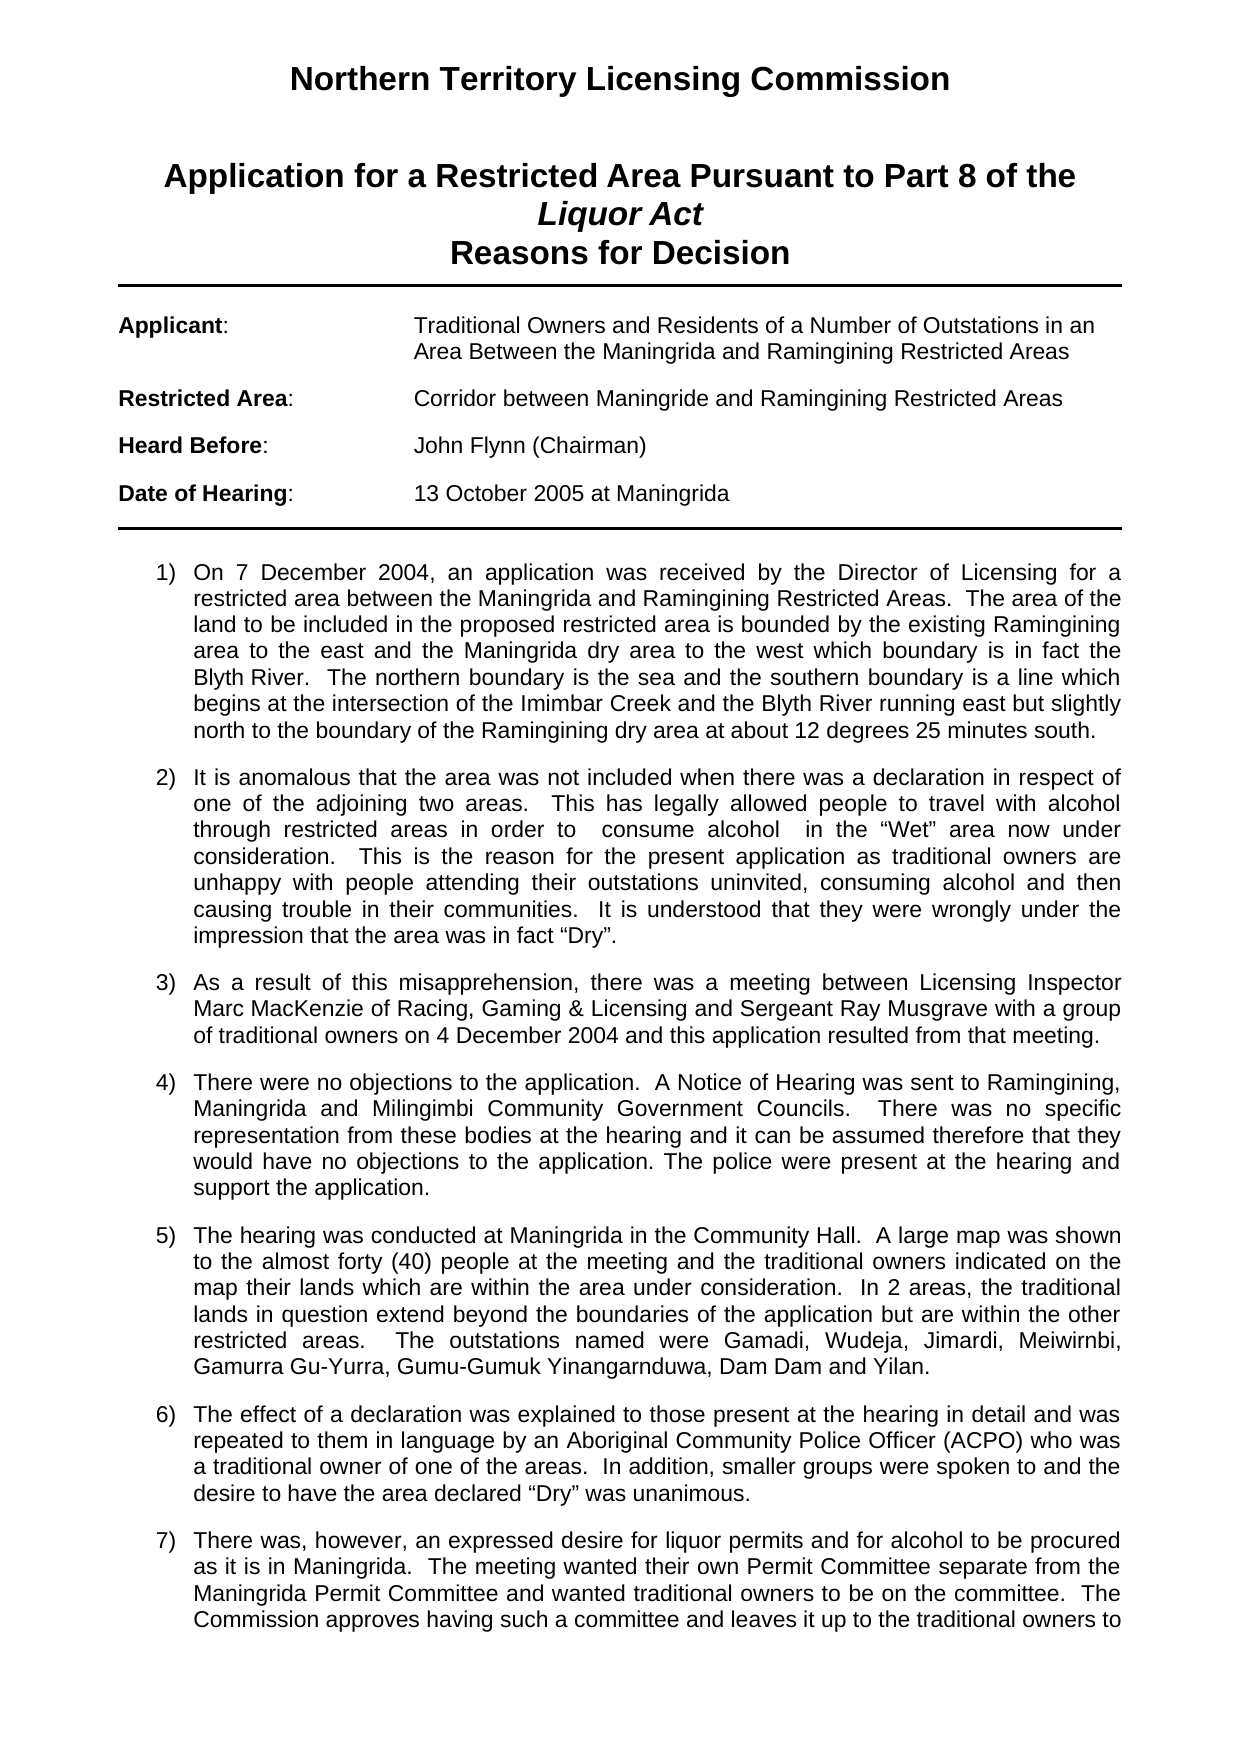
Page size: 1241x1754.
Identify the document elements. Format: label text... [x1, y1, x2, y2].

list The effect of a declaration was explained to those present at the hearing in detail and was repeated to them in language by an Aboriginal Community Police Officer (ACPO) who was a traditional owner of one of the areas. In addition, smaller groups were spoken to and the desire to have the area declared “Dry” was unanimous. [156, 1401, 1122, 1506]
subtitle Application for a Restricted Area Pursuant to Part 8 of the Liquor Act Reasons for Decision [118, 156, 1122, 284]
text Applicant: Traditional Owners and Residents of a Number of Outstations in an Area Between the Maningrida and Ramingining Restricted Areas [118, 312, 1122, 364]
list On 7 December 2004, an application was received by the Director of Licensing for a restricted area between the Maningrida and Ramingining Restricted Areas. The area of the land to be included in the proposed restricted area is bounded by the existing Ramingining area to the east and the Maningrida dry area to the west which boundary is in fact the Blyth River. The northern boundary is the sea and the southern boundary is a line which begins at the intersection of the Imimbar Creek and the Blyth River running east but slightly north to the boundary of the Ramingining dry area at about 12 degrees 25 minutes south. [156, 558, 1122, 743]
list It is anomalous that the area was not included when there was a declaration in respect of one of the adjoining two areas. This has legally allowed people to travel with alcohol through restricted areas in order to consume alcohol in the “Wet” area now under consideration. This is the reason for the present application as traditional owners are unhappy with people attending their outstations uninvited, consuming alcohol and then causing trouble in their communities. It is understood that they were wrongly under the impression that the area was in fact “Dry”. [156, 764, 1122, 948]
text Date of Hearing: 13 October 2005 at Maningrida [118, 480, 1122, 506]
list As a result of this misapprehension, there was a meeting between Licensing Inspector Marc MacKenzie of Racing, Gaming & Licensing and Sergeant Ray Musgrave with a group of traditional owners on 4 December 2004 and this application resulted from that meeting. [156, 969, 1122, 1048]
text Restricted Area: Corridor between Maningride and Ramingining Restricted Areas [118, 385, 1122, 412]
text Heard Before: John Flynn (Chairman) [118, 432, 1122, 459]
list There were no objections to the application. A Notice of Hearing was sent to Ramingining, Maningrida and Milingimbi Community Government Councils. There was no specific representation from these bodies at the hearing and it can be assumed therefore that they would have no objections to the application. The police were present at the hearing and support the application. [156, 1069, 1122, 1201]
list The hearing was conducted at Maningrida in the Community Hall. A large map was shown to the almost forty (40) people at the meeting and the traditional owners indicated on the map their lands which are within the area under consideration. In 2 areas, the traditional lands in question extend beyond the boundaries of the application but are within the other restricted areas. The outstations named were Gamadi, Wudeja, Jimardi, Meiwirnbi, Gamurra Gu-Yurra, Gumu-Gumuk Yinangarnduwa, Dam Dam and Yilan. [156, 1222, 1122, 1380]
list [156, 1527, 1122, 1632]
